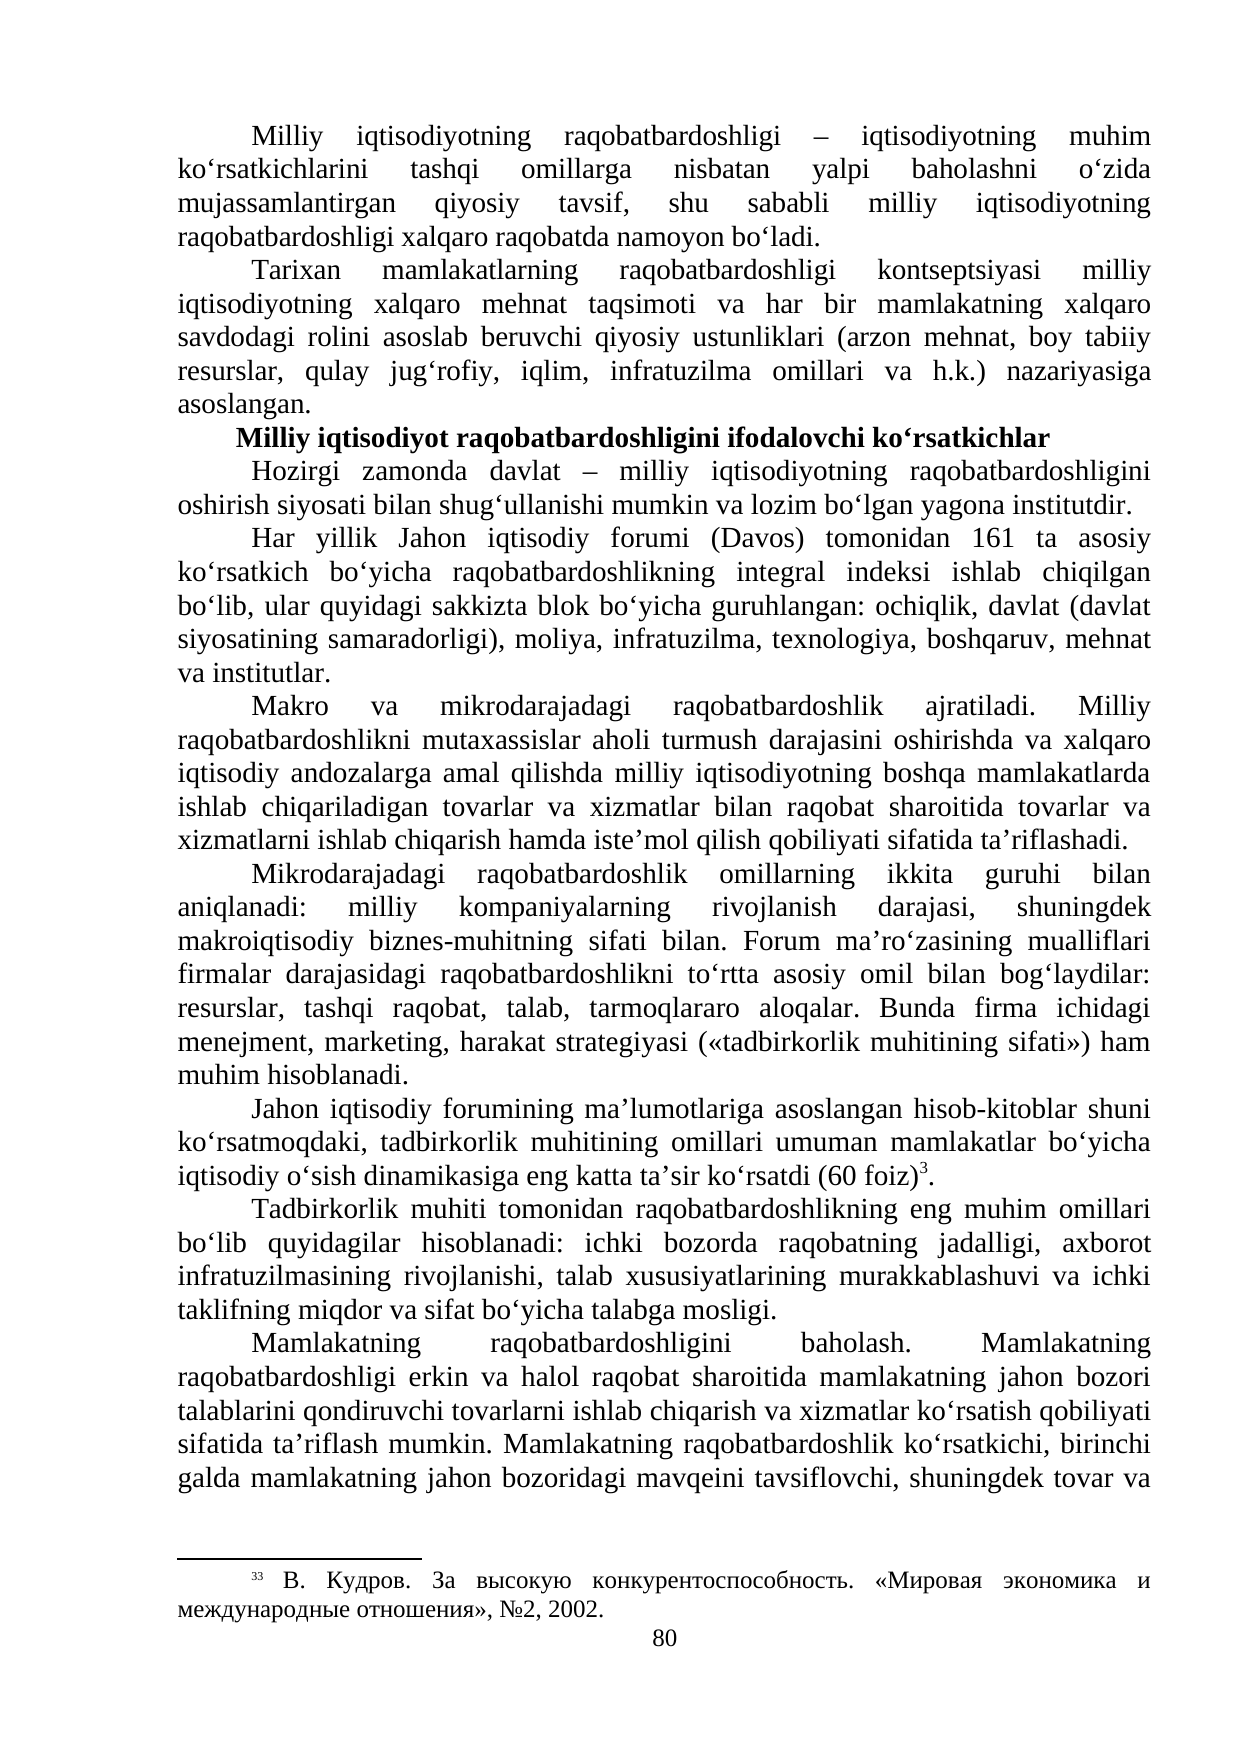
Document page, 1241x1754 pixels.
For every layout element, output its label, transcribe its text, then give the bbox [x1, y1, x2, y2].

text Har yillik Jahon iqtisodiy forumi (Davos) tomonidan 161 ta asosiy ko‘rsatkich bo‘yicha raqobatbardoshlikning integral indeksi ishlab chiqilgan bo‘lib, ular quyidagi sakkizta blok bo‘yicha guruhlangan: ochiqlik, davlat (davlat siyosatining samaradorligi), moliya, infratuzilma, texnologiya, boshqaruv, mehnat va institutlar. [177, 521, 1152, 688]
text Tadbirkorlik muhiti tomonidan raqobatbardoshlikning eng muhim omillari bo‘lib quyidagilar hisoblanadi: ichki bozorda raqobatning jadalligi, axborot infratuzilmasining rivojlanishi, talab xususiyatlarining murakkablashuvi va ichki taklifning miqdor va sifat bo‘yicha talabga mosligi. [177, 1191, 1152, 1326]
text Tarixan mamlakatlarning raqobatbardoshligi kontseptsiyasi milliy iqtisodiyotning xalqaro mehnat taqsimoti va har bir mamlakatning xalqaro savdodagi rolini asoslab beruvchi qiyosiy ustunliklari (arzon mehnat, boy tabiiy resurslar, qulay jug‘rofiy, iqlim, infratuzilma omillari va h.k.) nazariyasiga asoslangan. [177, 252, 1152, 420]
list Milliy iqtisodiyot raqobatbardoshligini ifodalovchi ko‘rsatkichlar [177, 420, 1152, 453]
text Milliy iqtisodiyotning raqobatbardoshligi – iqtisodiyotning muhim ko‘rsatkichlarini tashqi omillarga nisbatan yalpi baholashni o‘zida mujassamlantirgan qiyosiy tavsif, shu sababli milliy iqtisodiyotning raqobatbardoshligi xalqaro raqobatda namoyon bo‘ladi. [177, 118, 1152, 252]
text Jahon iqtisodiy forumining ma’lumotlariga asoslangan hisob-kitoblar shuni ko‘rsatmoqdaki, tadbirkorlik muhitining omillari umuman mamlakatlar bo‘yicha iqtisodiy o‘sish dinamikasiga eng katta ta’sir ko‘rsatdi (60 foiz)3. [177, 1091, 1152, 1191]
text Mikrodarajadagi raqobatbardoshlik omillarning ikkita guruhi bilan aniqlanadi: milliy kompaniyalarning rivojlanish darajasi, shuningdek makroiqtisodiy biznes-muhitning sifati bilan. Forum ma’ro‘zasining mualliflari firmalar darajasidagi raqobatbardoshlikni to‘rtta asosiy omil bilan bog‘laydilar: resurslar, tashqi raqobat, talab, tarmoqlararo aloqalar. Bunda firma ichidagi menejment, marketing, harakat strategiyasi («tadbirkorlik muhitining sifati») ham muhim hisoblanadi. [177, 856, 1152, 1091]
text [177, 1326, 1152, 1493]
text Hozirgi zamonda davlat – milliy iqtisodiyotning raqobatbardoshligini oshirish siyosati bilan shug‘ullanishi mumkin va lozim bo‘lgan yagona institutdir. [177, 453, 1152, 521]
text Makro va mikrodarajadagi raqobatbardoshlik ajratiladi. Milliy raqobatbardoshlikni mutaxassislar aholi turmush darajasini oshirishda va xalqaro iqtisodiy andozalarga amal qilishda milliy iqtisodiyotning boshqa mamlakatlarda ishlab chiqariladigan tovarlar va xizmatlar bilan raqobat sharoitida tovarlar va xizmatlarni ishlab chiqarish hamda iste’mol qilish qobiliyati sifatida ta’riflashadi. [177, 688, 1152, 856]
